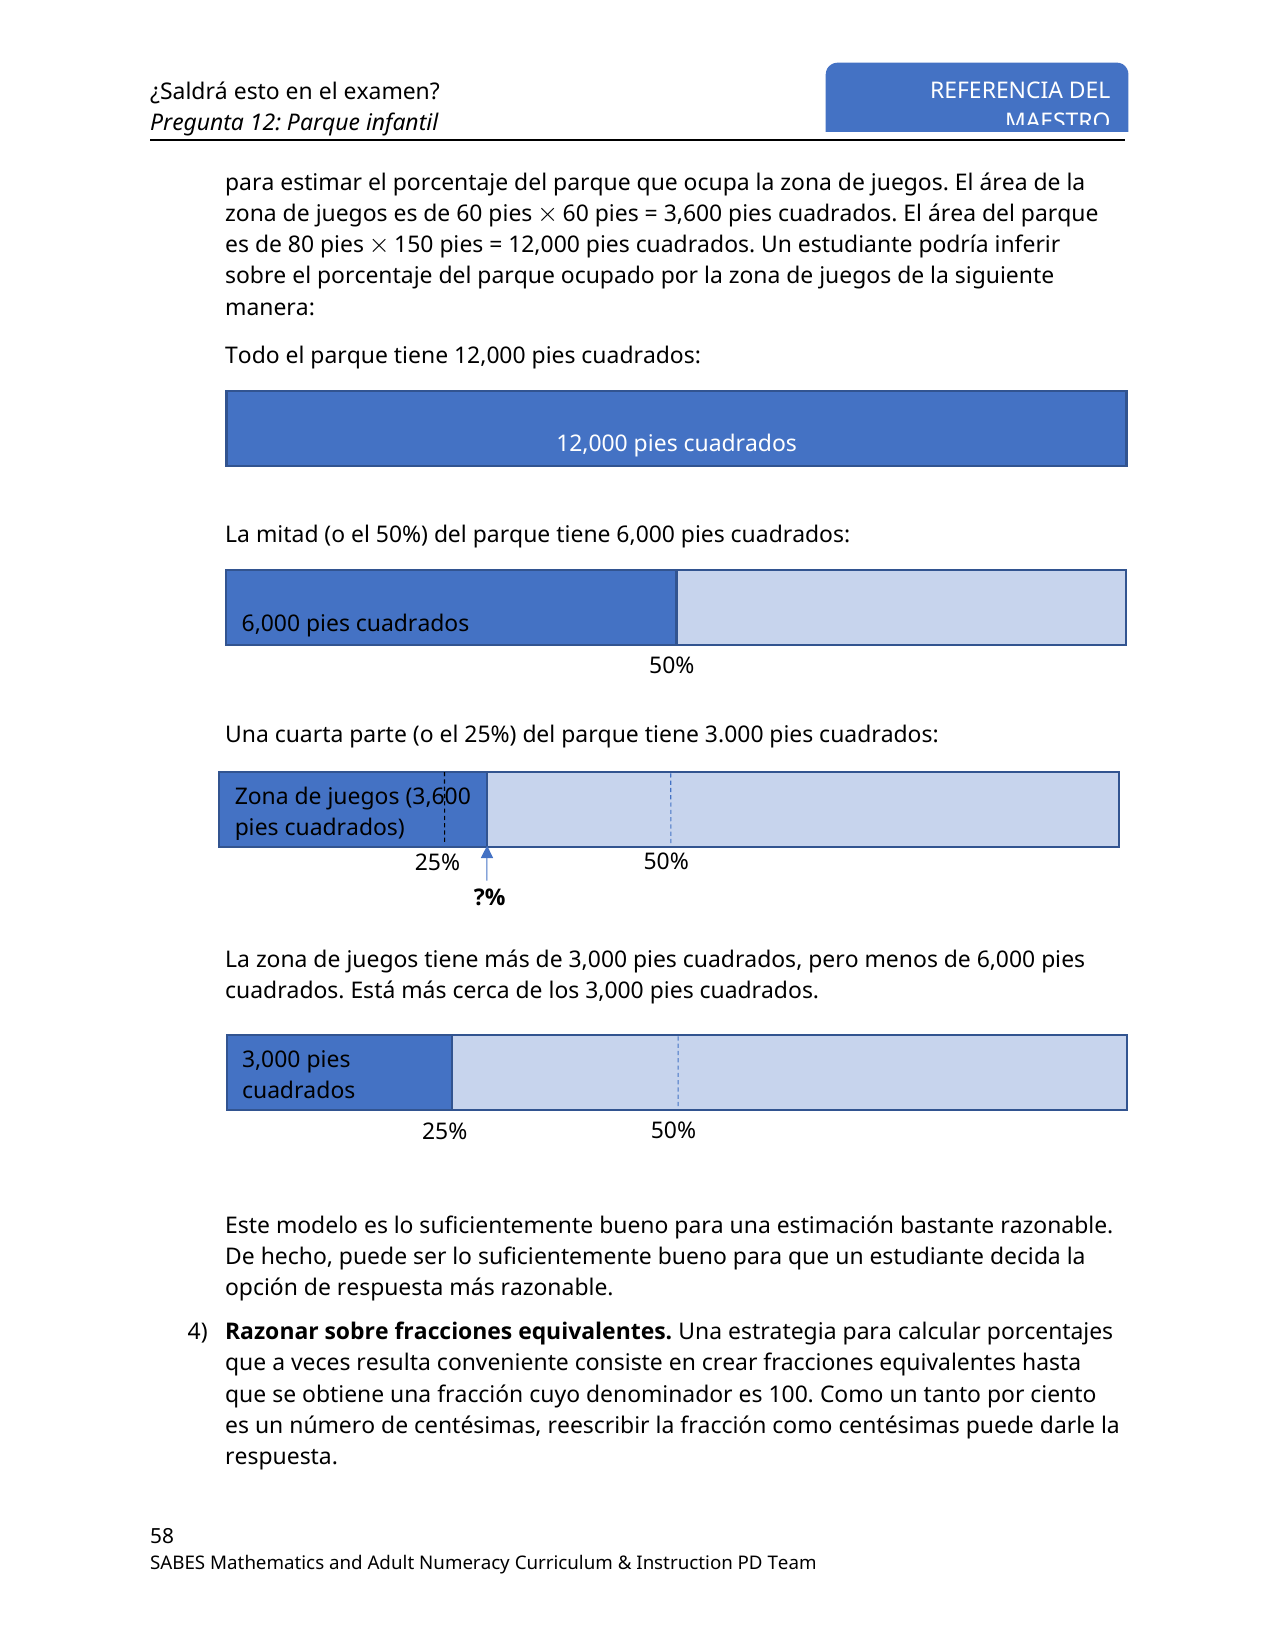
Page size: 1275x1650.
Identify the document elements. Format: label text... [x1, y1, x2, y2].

text La mitad (o el 50%) del parque tiene 6,000 pies cuadrados: [225, 467, 1125, 549]
text La zona de juegos tiene más de 3,000 pies cuadrados, pero menos de 6,000 pies cuadrados. Está más cerca de los 3,000 pies cuadrados. [225, 774, 1125, 1006]
list Todo el parque tiene 12,000 pies cuadrados: [225, 338, 1125, 370]
list Razonar sobre fracciones equivalentes. Una estrategia para calcular porcentajes que a veces resulta conveniente consiste en crear fracciones equivalentes hasta que se obtiene una fracción cuyo denominador es 100. Como un tanto por ciento es un número de centésimas, reescribir la fracción como centésimas puede darle la respuesta. [187, 1315, 1125, 1471]
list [187, 166, 1125, 322]
list Una cuarta parte (o el 25%) del parque tiene 3.000 pies cuadrados: [225, 718, 1125, 749]
list Este modelo es lo suficientemente bueno para una estimación bastante razonable. De hecho, puede ser lo suficientemente bueno para que un estudiante decida la opción de respuesta más razonable. [225, 1209, 1125, 1303]
